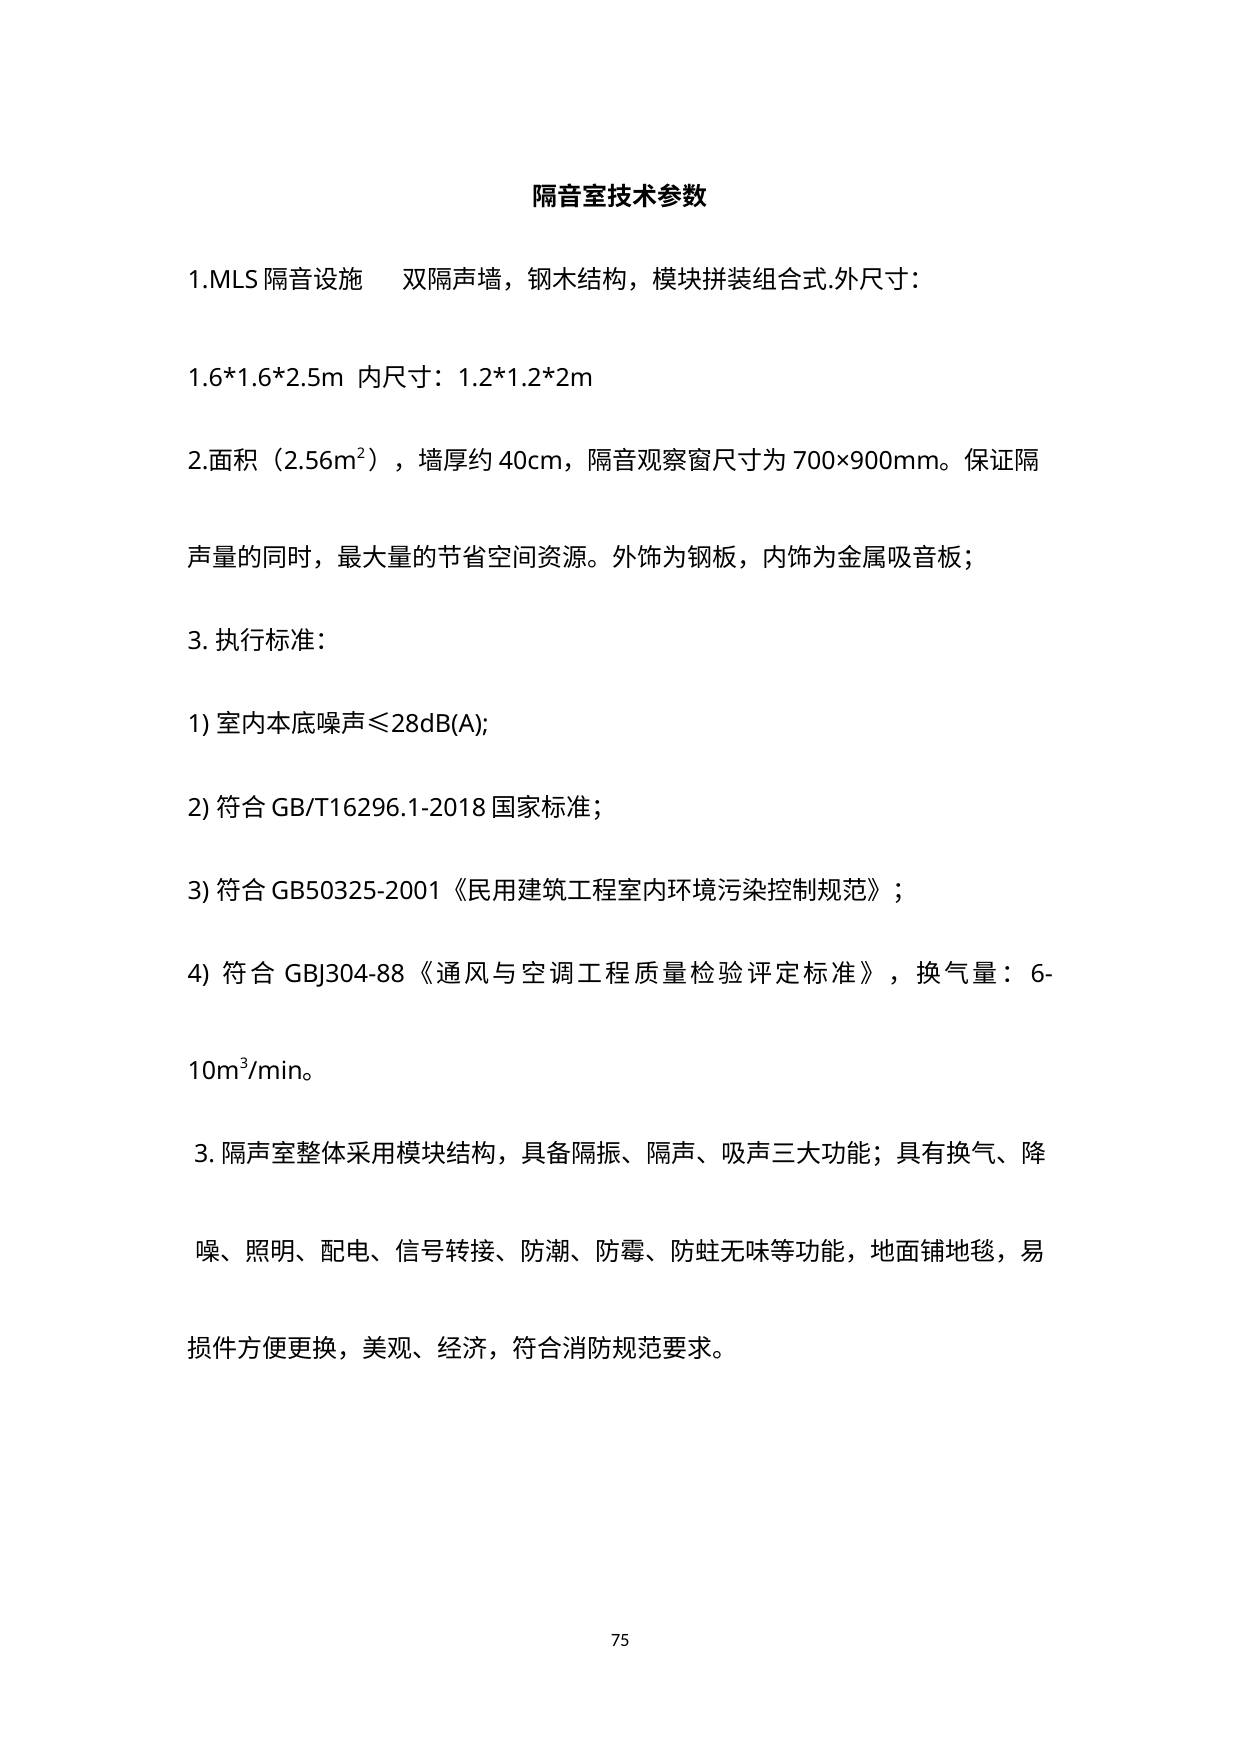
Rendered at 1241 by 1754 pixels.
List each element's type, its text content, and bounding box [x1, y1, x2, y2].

text 1.MLS隔音设施 双隔声墙，钢木结构，模块拼装组合式.外尺寸：1.6*1.6*2.5m 内尺寸：1.2*1.2*2m [187, 245, 1053, 408]
text 4) 符合GBJ304-88《通风与空调工程质量检验评定标准》，换气量：6-10m3/min。 [187, 939, 1053, 1101]
text 3. 执行标准： [187, 606, 1053, 671]
text 1) 室内本底噪声≤28dB(A); [187, 689, 1053, 754]
text 隔音室技术参数 [187, 162, 1053, 227]
text 3) 符合GB50325-2001《民用建筑工程室内环境污染控制规范》； [187, 856, 1053, 921]
text 3. 隔声室整体采用模块结构，具备隔振、隔声、吸声三大功能；具有换气、降噪、照明、配电、信号转接、防潮、防霉、防蛀无味等功能，地面铺地毯，易损件方便更换，美观、经济，符合消防规范要求。 [187, 1119, 1053, 1379]
text 2) 符合GB/T16296.1-2018国家标准； [187, 773, 1053, 838]
list 2.面积（2.56m2 ），墙厚约40cm，隔音观察窗尺寸为700×900mm。保证隔声量的同时，最大量的节省空间资源。外饰为钢板，内饰为金属吸音板； [187, 426, 1053, 588]
